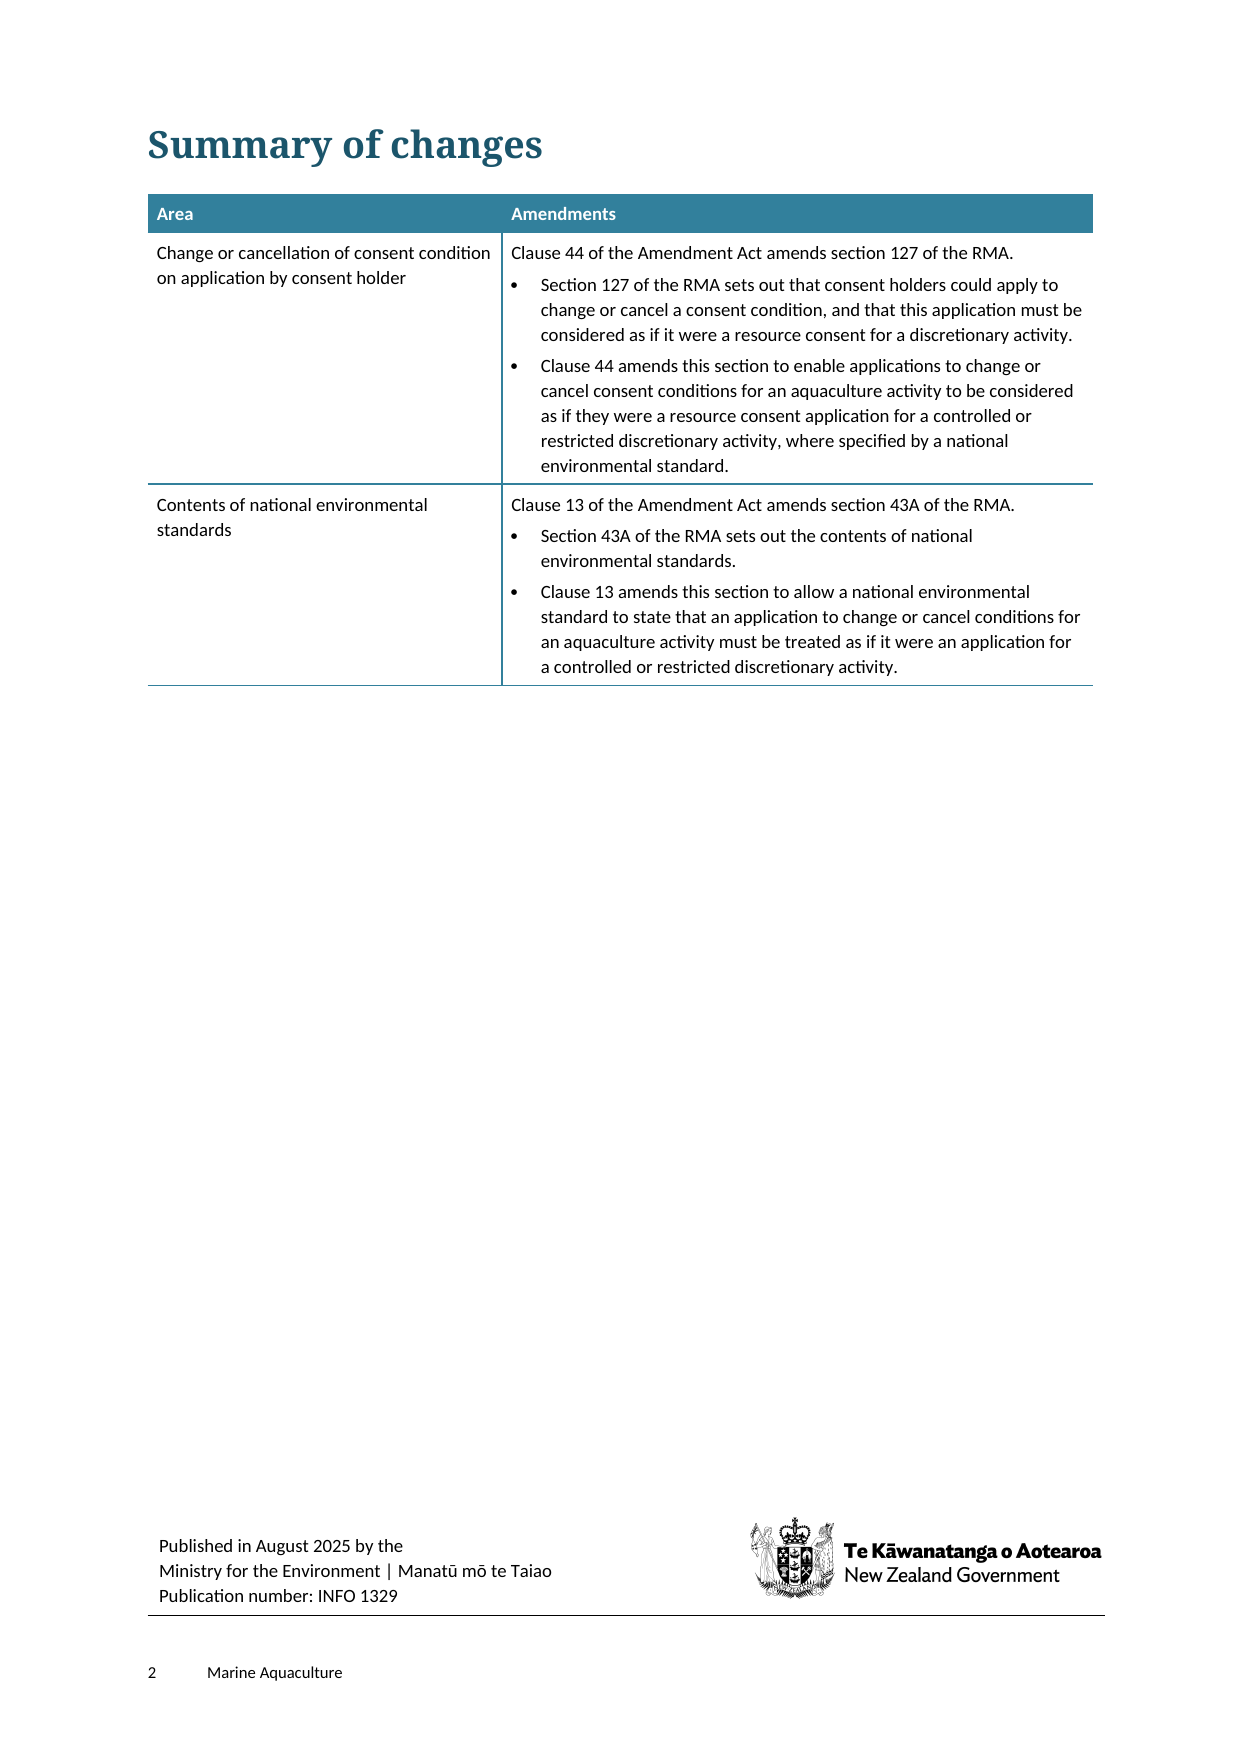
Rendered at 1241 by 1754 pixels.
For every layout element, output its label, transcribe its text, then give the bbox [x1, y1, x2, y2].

table_cell Clause 44 of the Amendment Act amends section 127 of the RMA. Section 127 of the RMA sets out that consent holders could apply to change or cancel a consent condition, and that this application must be considered as if it were a resource consent for a discretionary activity. Clause 44 amends this section to enable applications to change or cancel consent conditions for an aquaculture activity to be considered as if they were a resource consent application for a controlled or restricted discretionary activity, where specified by a national environmental standard. [503, 233, 1093, 483]
picture [744, 1513, 1105, 1603]
table_header Area [148, 194, 501, 232]
table_cell Clause 13 of the Amendment Act amends section 43A of the RMA. Section 43A of the RMA sets out the contents of national environmental standards. Clause 13 amends this section to allow a national environmental standard to state that an application to change or cancel conditions for an aquaculture activity must be treated as if it were an application for a controlled or restricted discretionary activity. [503, 485, 1093, 685]
table_cell Change or cancellation of consent condition on application by consent holder [148, 233, 501, 483]
table_cell Contents of national environmental standards [148, 485, 501, 685]
table_header Amendments [503, 194, 1093, 232]
subtitle Summary of changes [148, 118, 1092, 169]
